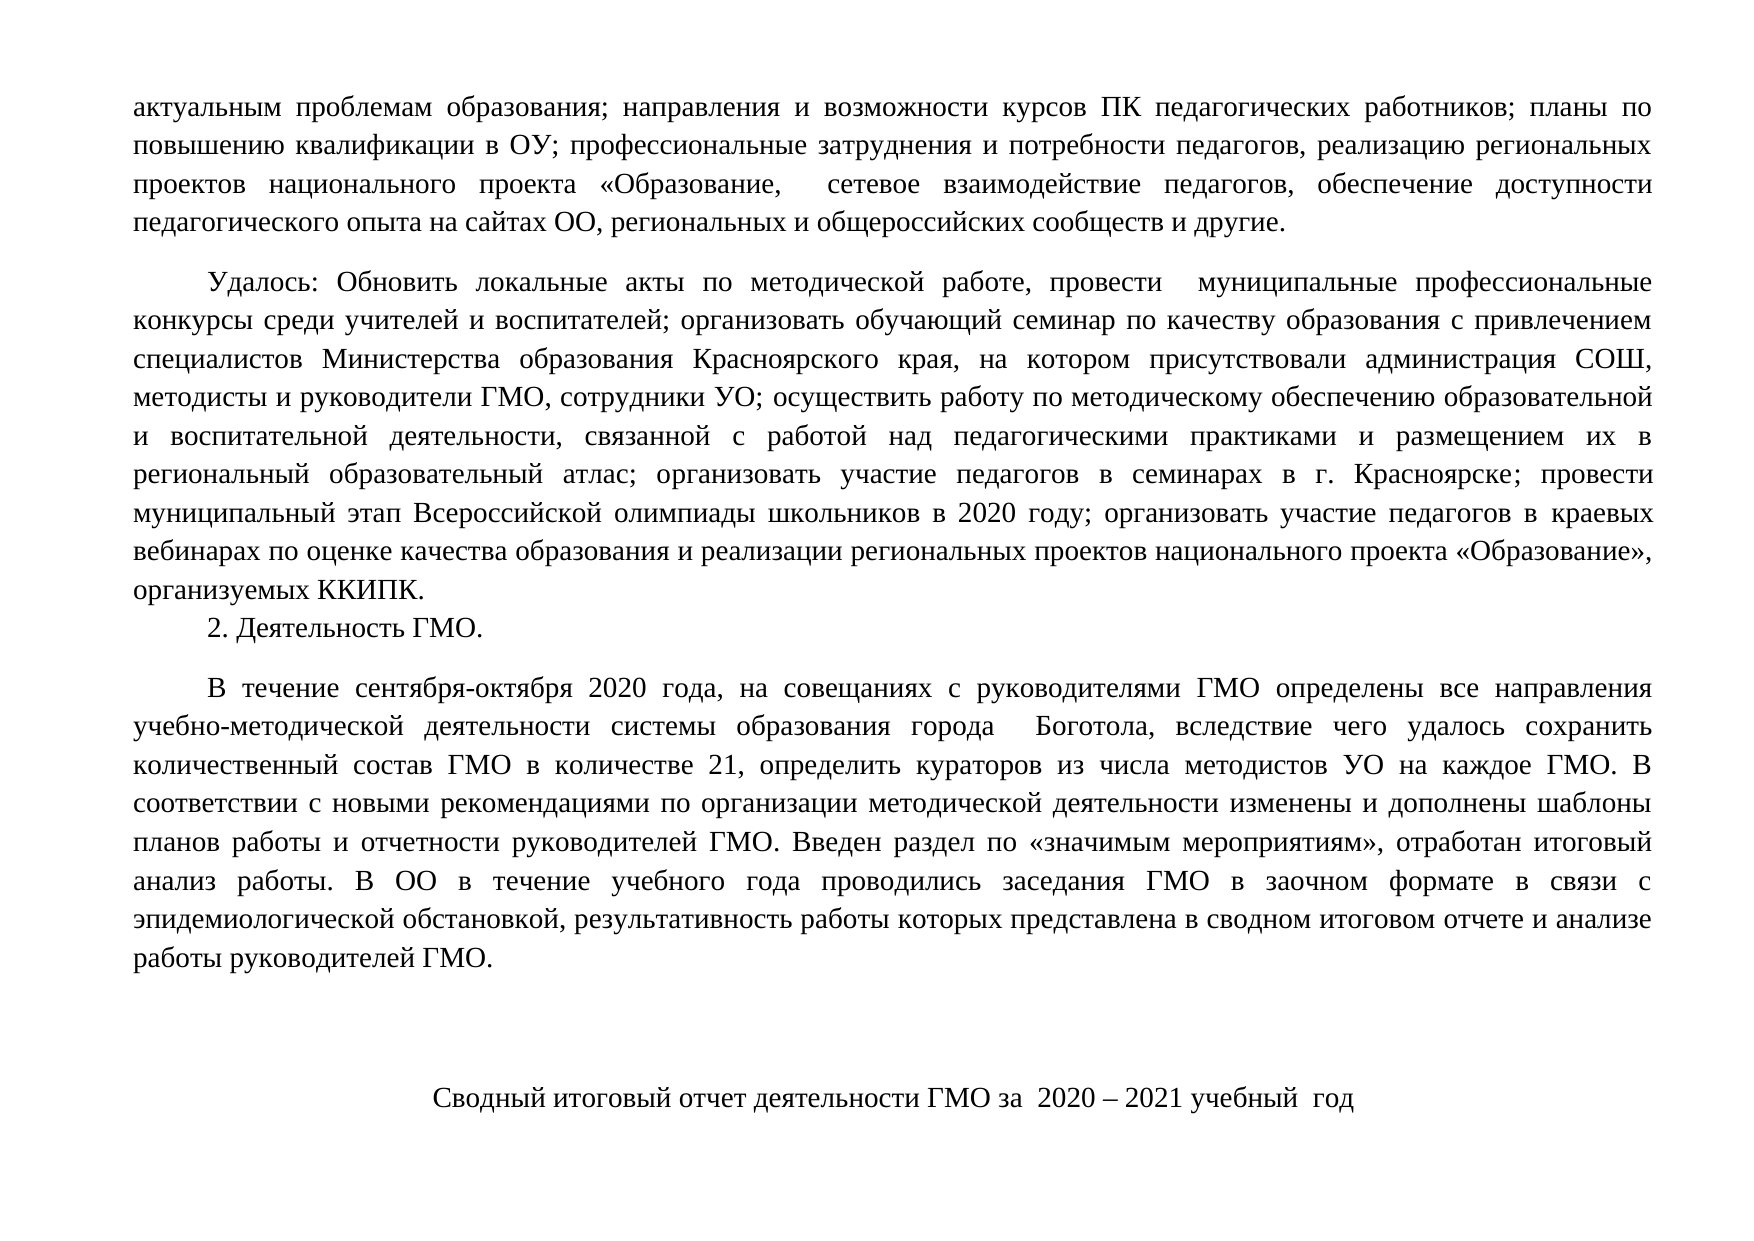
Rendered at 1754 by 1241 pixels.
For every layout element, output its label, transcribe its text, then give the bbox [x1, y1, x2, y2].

text Сводный итоговый отчет деятельности ГМО за 2020 – 2021 учебный год [133, 1081, 1654, 1114]
text 2. Деятельность ГМО. [133, 611, 1654, 644]
list В течение сентября-октября 2020 года, на совещаниях с руководителями ГМО определены все направления учебно-методической деятельности системы образования города Боготола, вследствие чего удалось сохранить количественный состав ГМО в количестве 21, определить кураторов из числа методистов УО на каждое ГМО. В соответствии с новыми рекомендациями по организации методической деятельности изменены и дополнены шаблоны планов работы и отчетности руководителей ГМО. Введен раздел по «значимым мероприятиям», отработан итоговый анализ работы. В ОО в течение учебного года проводились заседания ГМО в заочном формате в связи с эпидемиологической обстановкой, результативность работы которых представлена в сводном итоговом отчете и анализе работы руководителей ГМО. [133, 670, 1654, 973]
text Удалось: Обновить локальные акты по методической работе, провести муниципальные профессиональные конкурсы среди учителей и воспитателей; организовать обучающий семинар по качеству образования с привлечением специалистов Министерства образования Красноярского края, на котором присутствовали администрация СОШ, методисты и руководители ГМО, сотрудники УО; осуществить работу по методическому обеспечению образовательной и воспитательной деятельности, связанной с работой над педагогическими практиками и размещением их в региональный образовательный атлас; организовать участие педагогов в семинарах в г. Красноярске; провести муниципальный этап Всероссийской олимпиады школьников в 2020 году; организовать участие педагогов в краевых вебинарах по оценке качества образования и реализации региональных проектов национального проекта «Образование», организуемых ККИПК. [133, 264, 1654, 606]
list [133, 89, 1654, 238]
